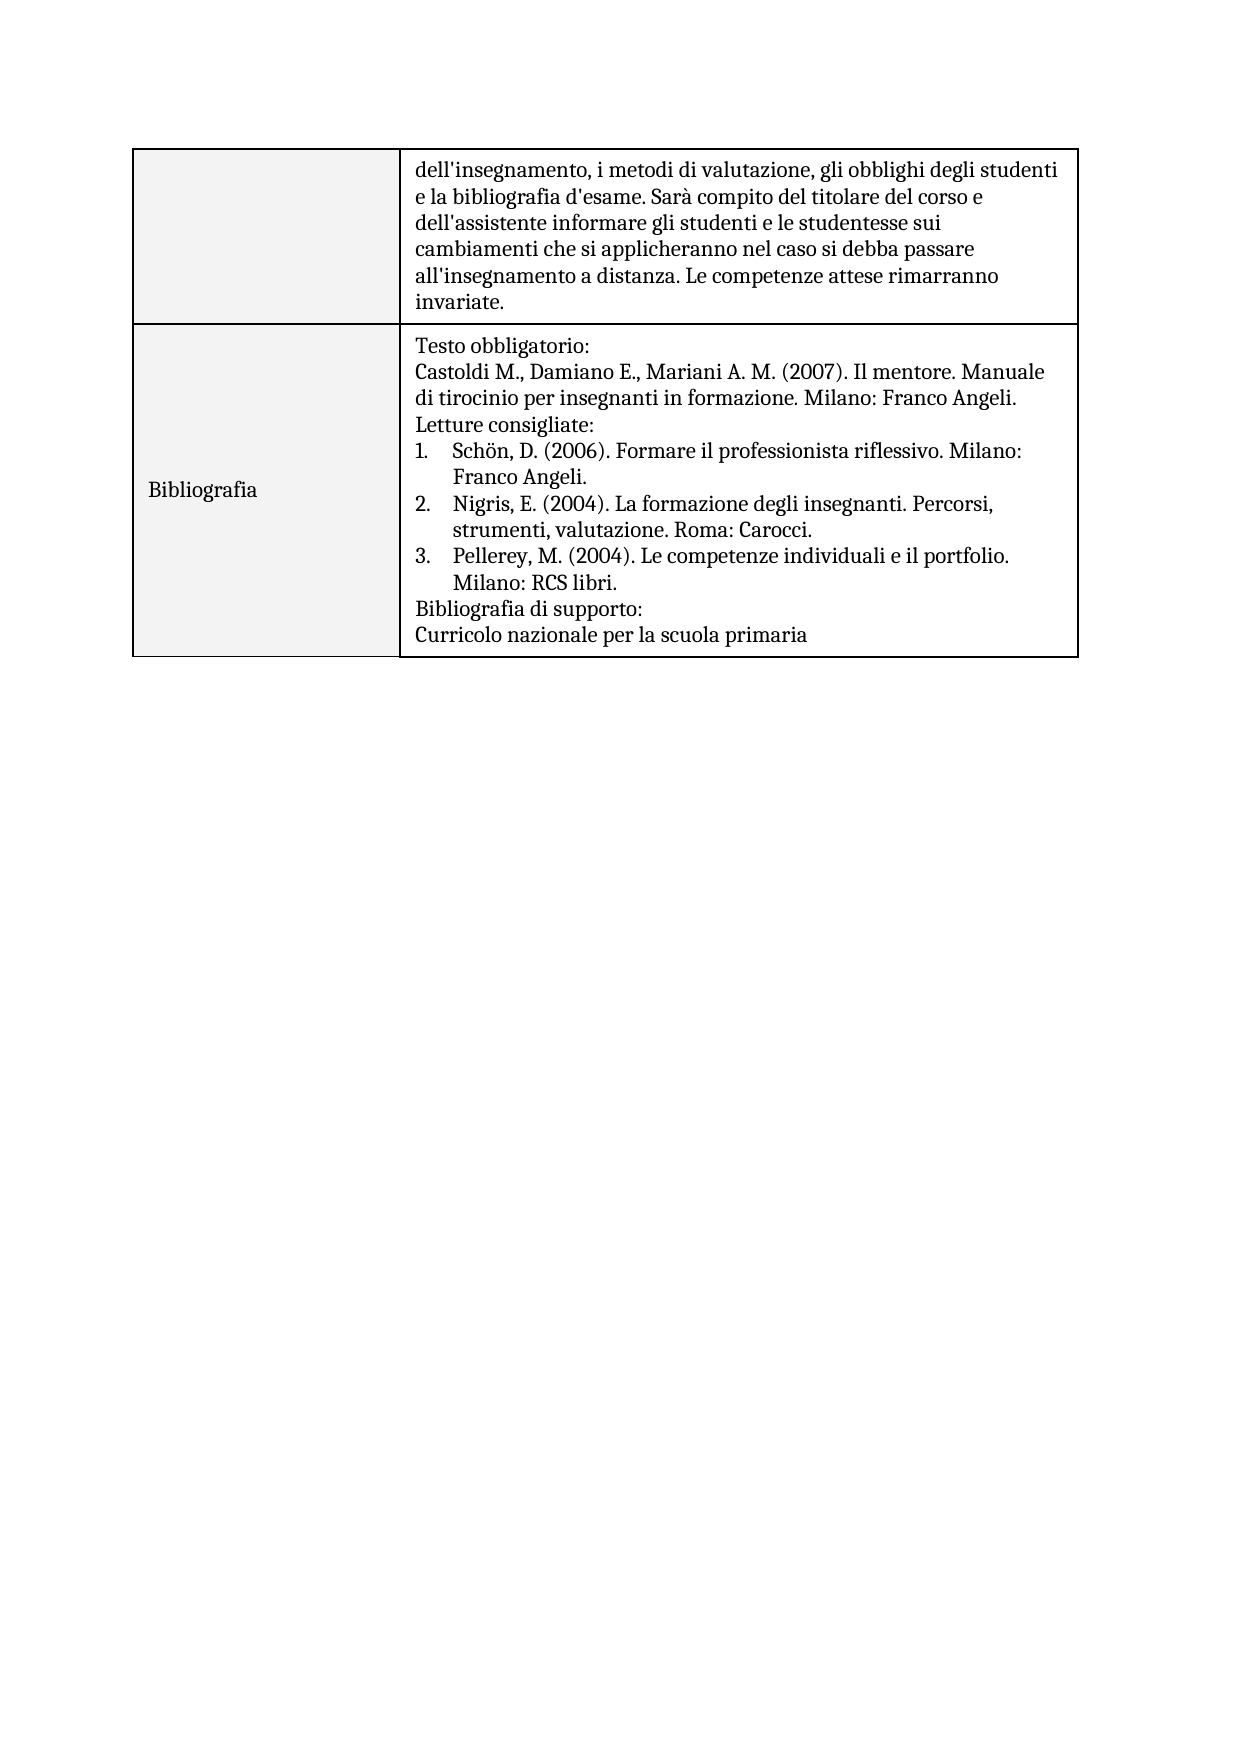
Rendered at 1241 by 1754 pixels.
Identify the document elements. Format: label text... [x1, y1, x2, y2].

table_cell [401, 150, 1077, 323]
table_cell Testo obbligatorio: Castoldi M., Damiano E., Mariani A. M. (2007). Il mentore. Manuale di tirocinio per insegnanti in formazione. Milano: Franco Angeli. Letture consigliate: Schön, D. (2006). Formare il professionista riflessivo. Milano: Franco Angeli. Nigris, E. (2004). La formazione degli insegnanti. Percorsi, strumenti, valutazione. Roma: Carocci. Pellerey, M. (2004). Le competenze individuali e il portfolio. Milano: RCS libri. Bibliografia di supporto: Curricolo nazionale per la scuola primaria [401, 325, 1077, 656]
table_cell Bibliografia [134, 325, 399, 656]
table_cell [134, 150, 399, 323]
